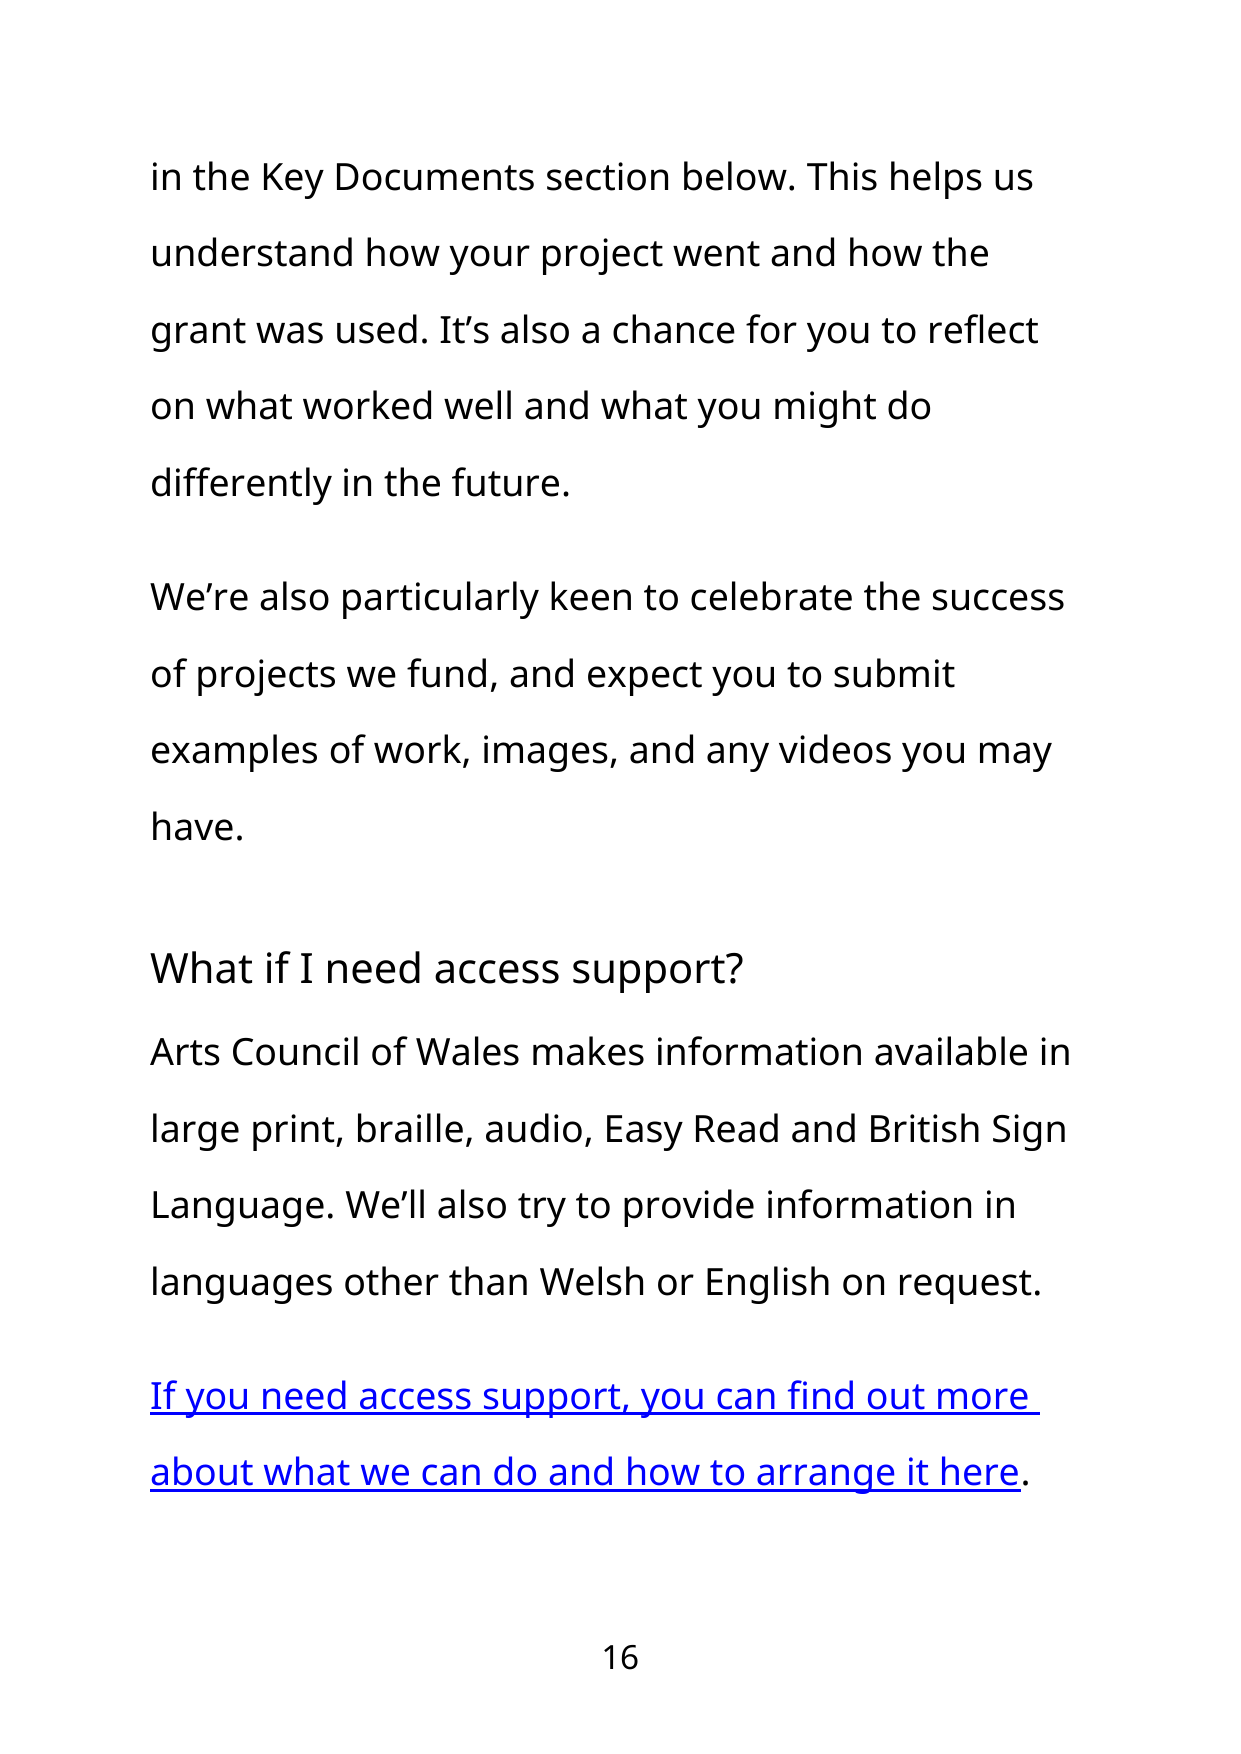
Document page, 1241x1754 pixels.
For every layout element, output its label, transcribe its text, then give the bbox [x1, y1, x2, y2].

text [150, 150, 1090, 507]
subtitle What if I need access support? [150, 939, 1090, 996]
text If you need access support, you can find out more about what we can do and how to arrange it here. [150, 1369, 1090, 1497]
text Arts Council of Wales makes information available in large print, braille, audio, Easy Read and British Sign Language. We’ll also try to provide information in languages other than Welsh or English on request. [150, 1025, 1090, 1306]
text We’re also particularly keen to celebrate the success of projects we fund, and expect you to submit examples of work, images, and any videos you may have. [150, 570, 1090, 851]
